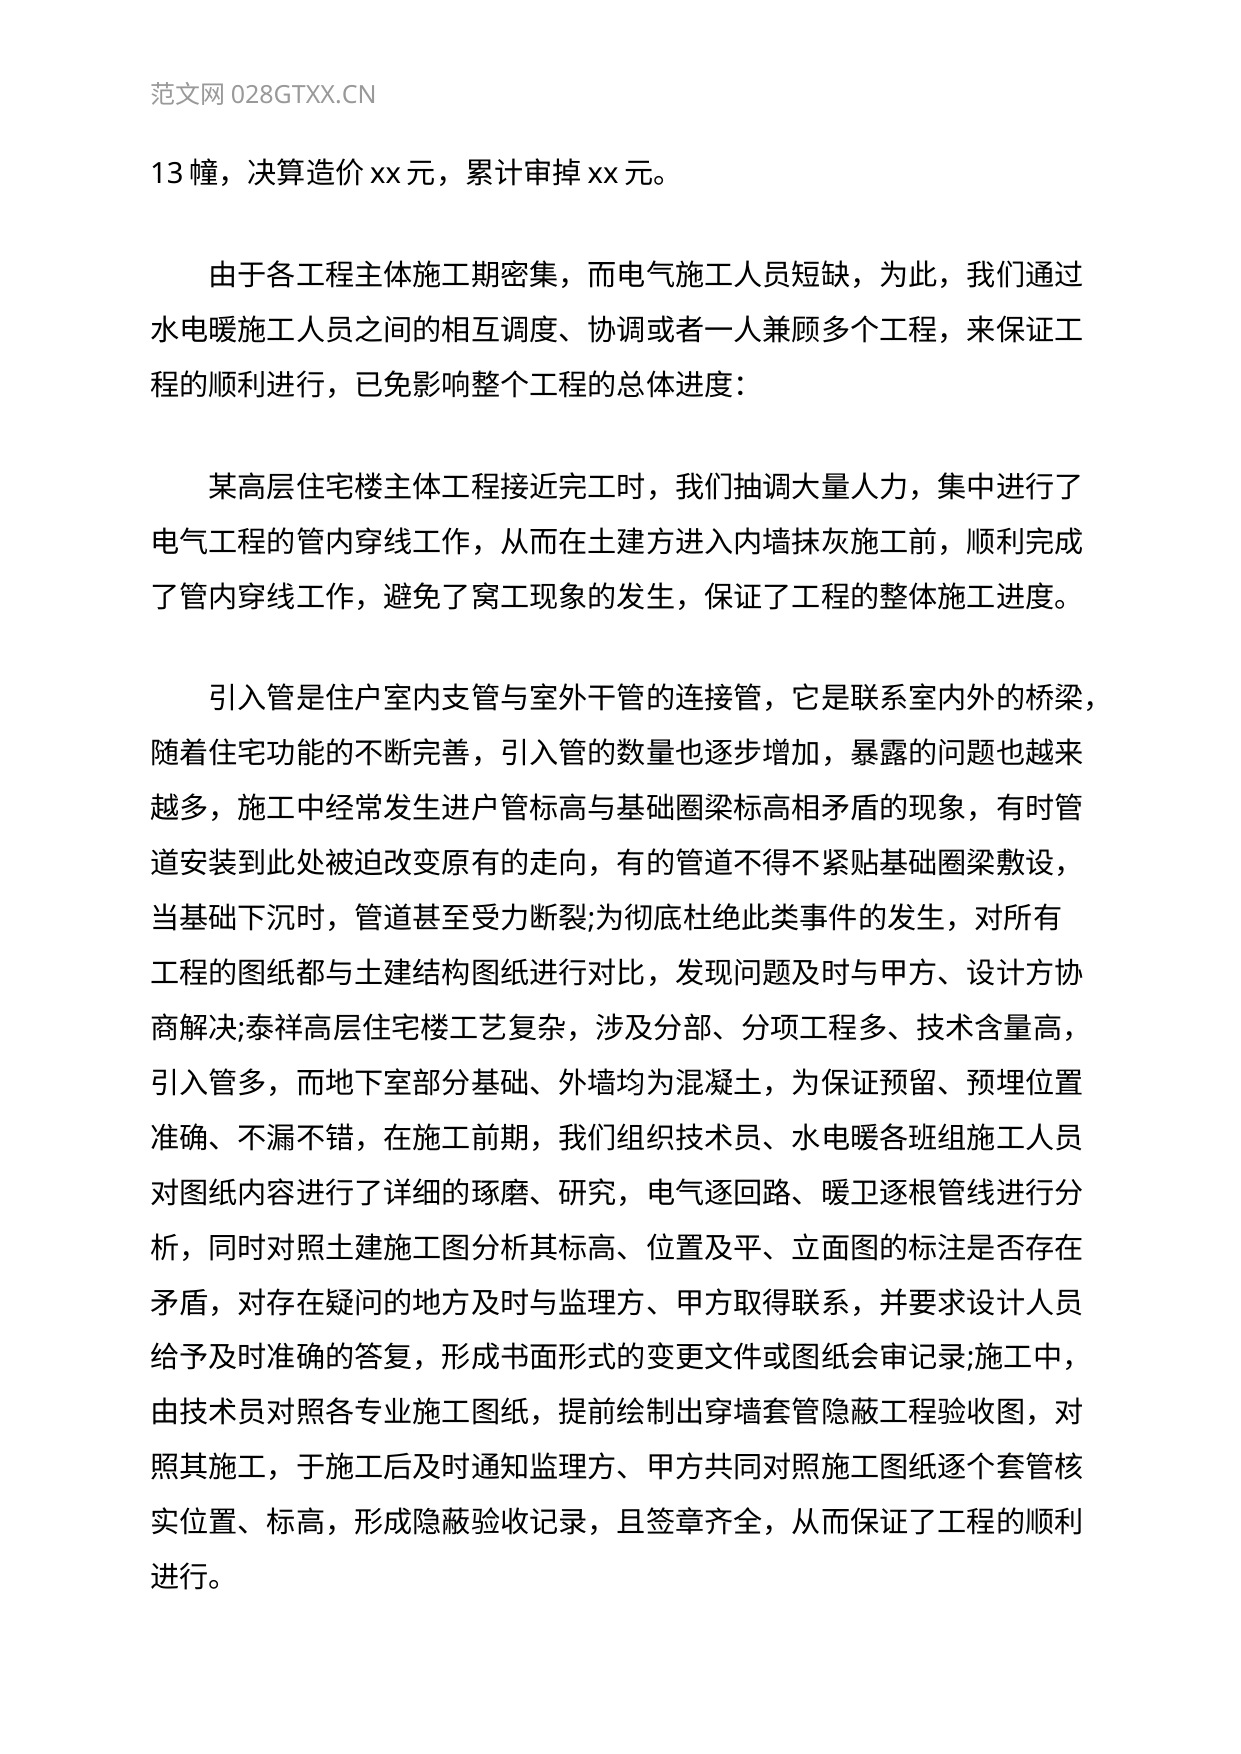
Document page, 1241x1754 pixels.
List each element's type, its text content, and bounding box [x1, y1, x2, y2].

text 由于各工程主体施工期密集，而电气施工人员短缺，为此，我们通过水电暖施工人员之间的相互调度、协调或者一人兼顾多个工程，来保证工程的顺利进行，已免影响整个工程的总体进度： [150, 252, 1090, 404]
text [150, 150, 1090, 192]
text 某高层住宅楼主体工程接近完工时，我们抽调大量人力，集中进行了电气工程的管内穿线工作，从而在土建方进入内墙抹灰施工前，顺利完成了管内穿线工作，避免了窝工现象的发生，保证了工程的整体施工进度。 [150, 463, 1090, 616]
text 引入管是住户室内支管与室外干管的连接管，它是联系室内外的桥梁，随着住宅功能的不断完善，引入管的数量也逐步增加，暴露的问题也越来越多，施工中经常发生进户管标高与基础圈梁标高相矛盾的现象，有时管道安装到此处被迫改变原有的走向，有的管道不得不紧贴基础圈梁敷设，当基础下沉时，管道甚至受力断裂;为彻底杜绝此类事件的发生，对所有工程的图纸都与土建结构图纸进行对比，发现问题及时与甲方、设计方协商解决;泰祥高层住宅楼工艺复杂，涉及分部、分项工程多、技术含量高，引入管多，而地下室部分基础、外墙均为混凝土，为保证预留、预埋位置准确、不漏不错，在施工前期，我们组织技术员、水电暖各班组施工人员对图纸内容进行了详细的琢磨、研究，电气逐回路、暖卫逐根管线进行分析，同时对照土建施工图分析其标高、位置及平、立面图的标注是否存在矛盾，对存在疑问的地方及时与监理方、甲方取得联系，并要求设计人员给予及时准确的答复，形成书面形式的变更文件或图纸会审记录;施工中，由技术员对照各专业施工图纸，提前绘制出穿墙套管隐蔽工程验收图，对照其施工，于施工后及时通知监理方、甲方共同对照施工图纸逐个套管核实位置、标高，形成隐蔽验收记录，且签章齐全，从而保证了工程的顺利进行。 [150, 675, 1090, 1596]
